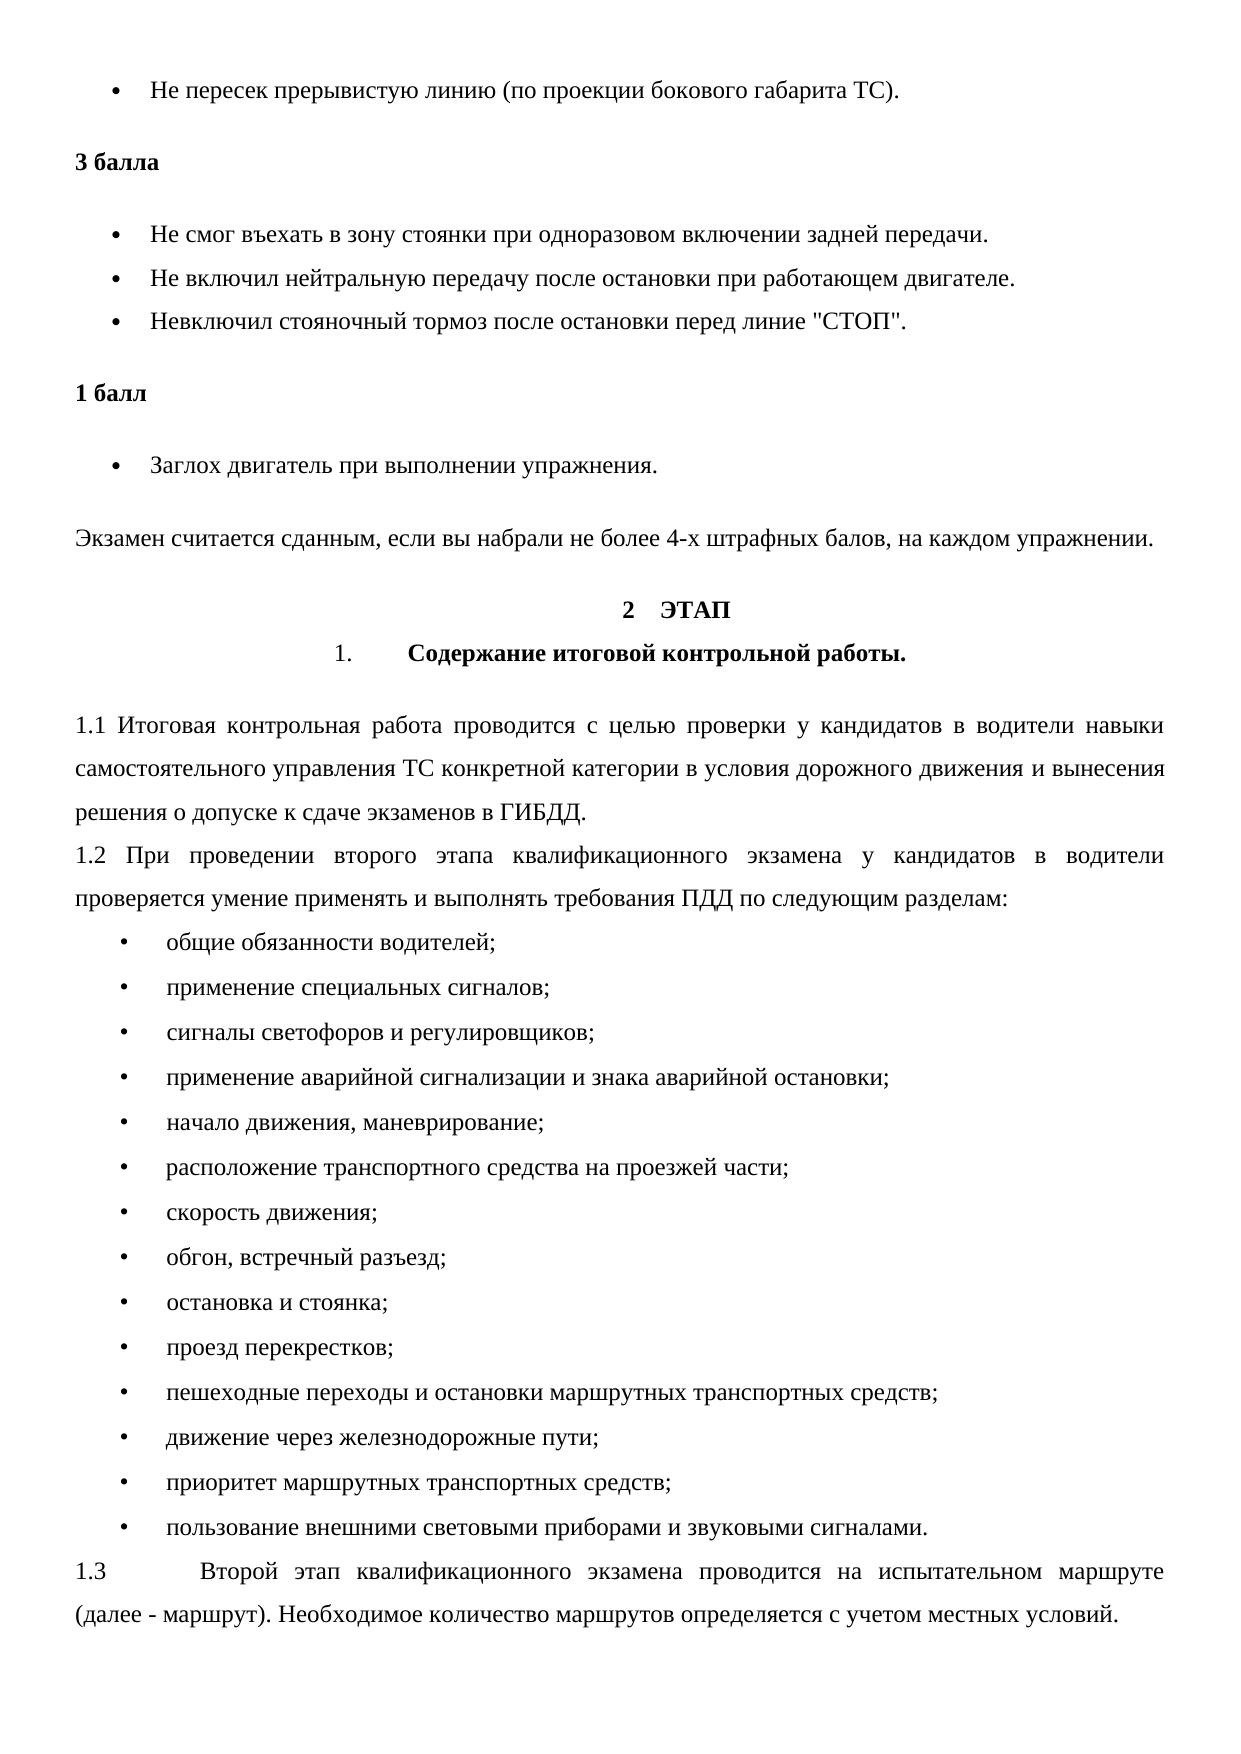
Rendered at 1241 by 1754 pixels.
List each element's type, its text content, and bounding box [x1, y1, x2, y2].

list пользование внешними световыми приборами и звуковыми сигналами. [75, 1511, 1165, 1541]
list остановка и стоянка; [75, 1286, 1165, 1316]
list проезд перекрестков; [75, 1331, 1165, 1361]
list применение специальных сигналов; [75, 971, 1165, 1001]
text Экзамен считается сданным, если вы набрали не более 4-х штрафных балов, на каждом упражнении. [75, 523, 1165, 551]
list приоритет маршрутных транспортных средств; [75, 1466, 1165, 1496]
text 1.1 Итоговая контрольная работа проводится с целью проверки у кандидатов в водители навыки самостоятельного управления ТС конкретной категории в условия дорожного движения и вынесения решения о допуске к сдаче экзаменов в ГИБДД. [75, 710, 1165, 825]
list расположение транспортного средства на проезжей части; [75, 1151, 1165, 1181]
list применение аварийной сигнализации и знака аварийной остановки; [75, 1061, 1165, 1091]
list Не включил нейтральную передачу после остановки при работающем двигателе. [112, 263, 1165, 291]
list движение через железнодорожные пути; [75, 1421, 1165, 1451]
text 1.2 При проведении второго этапа квалификационного экзамена у кандидатов в водители проверяется умение применять и выполнять требования ПДД по следующим разделам: [75, 840, 1165, 912]
list общие обязанности водителей; [75, 926, 1165, 956]
list Второй этап квалификационного экзамена проводится на испытательном маршруте (далее - маршрут). Необходимое количество маршрутов определяется с учетом местных условий. [75, 1556, 1165, 1628]
list обгон, встречный разъезд; [75, 1241, 1165, 1271]
subtitle 1 балл [75, 378, 1165, 407]
list пешеходные переходы и остановки маршрутных транспортных средств; [75, 1376, 1165, 1406]
list Заглох двигатель при выполнении упражнения. [112, 450, 1165, 479]
list ЭТАП [187, 595, 1165, 624]
list Не пересек прерывистую линию (по проекции бокового габарита ТС). [112, 75, 1165, 104]
list Невключил стояночный тормоз после остановки перед линие "СТОП". [112, 306, 1165, 334]
list скорость движения; [75, 1196, 1165, 1226]
list начало движения, маневрирование; [75, 1106, 1165, 1136]
subtitle 3 балла [75, 147, 1165, 176]
list сигналы светофоров и регулировщиков; [75, 1016, 1165, 1046]
list Содержание итоговой контрольной работы. [75, 638, 1165, 667]
list Не смог въехать в зону стоянки при одноразовом включении задней передачи. [112, 219, 1165, 248]
